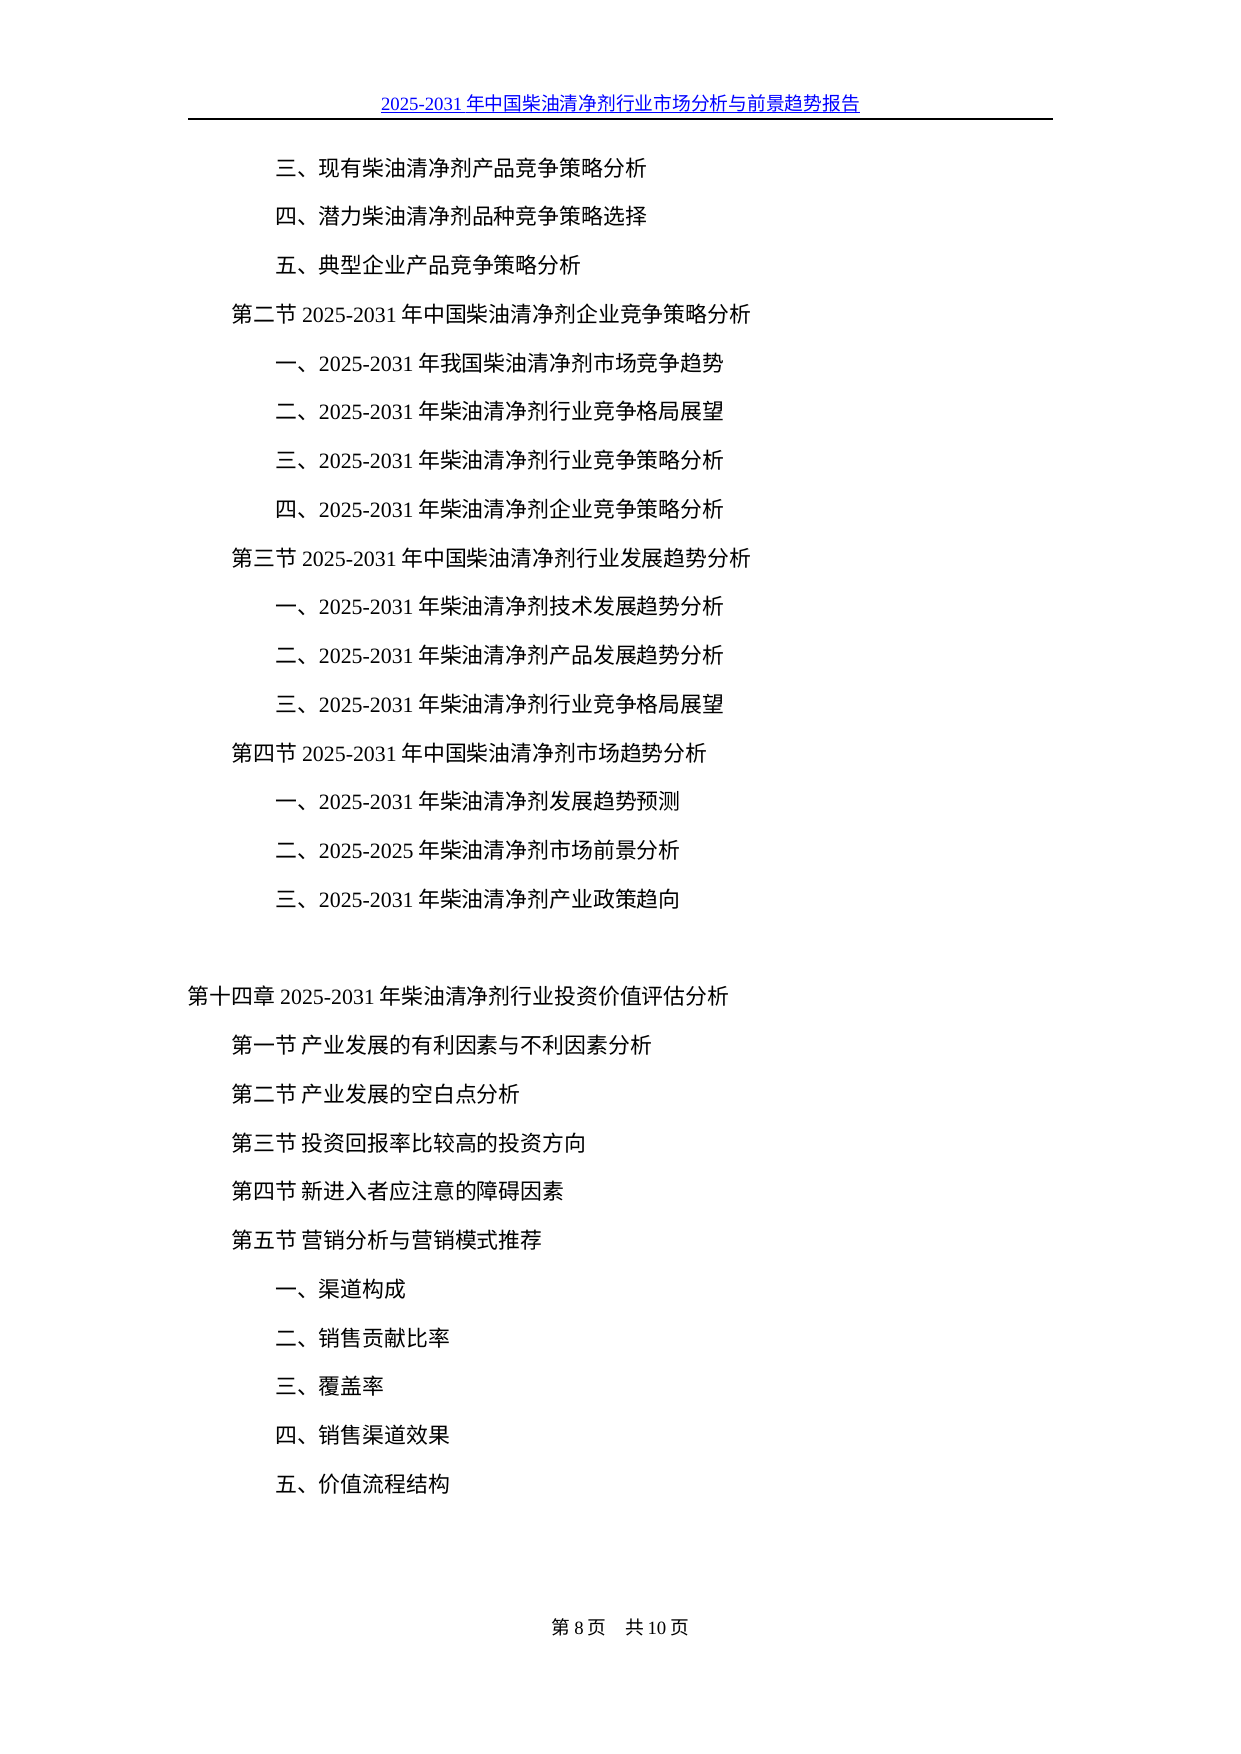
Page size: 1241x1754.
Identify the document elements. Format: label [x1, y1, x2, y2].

text [187, 150, 1053, 1499]
